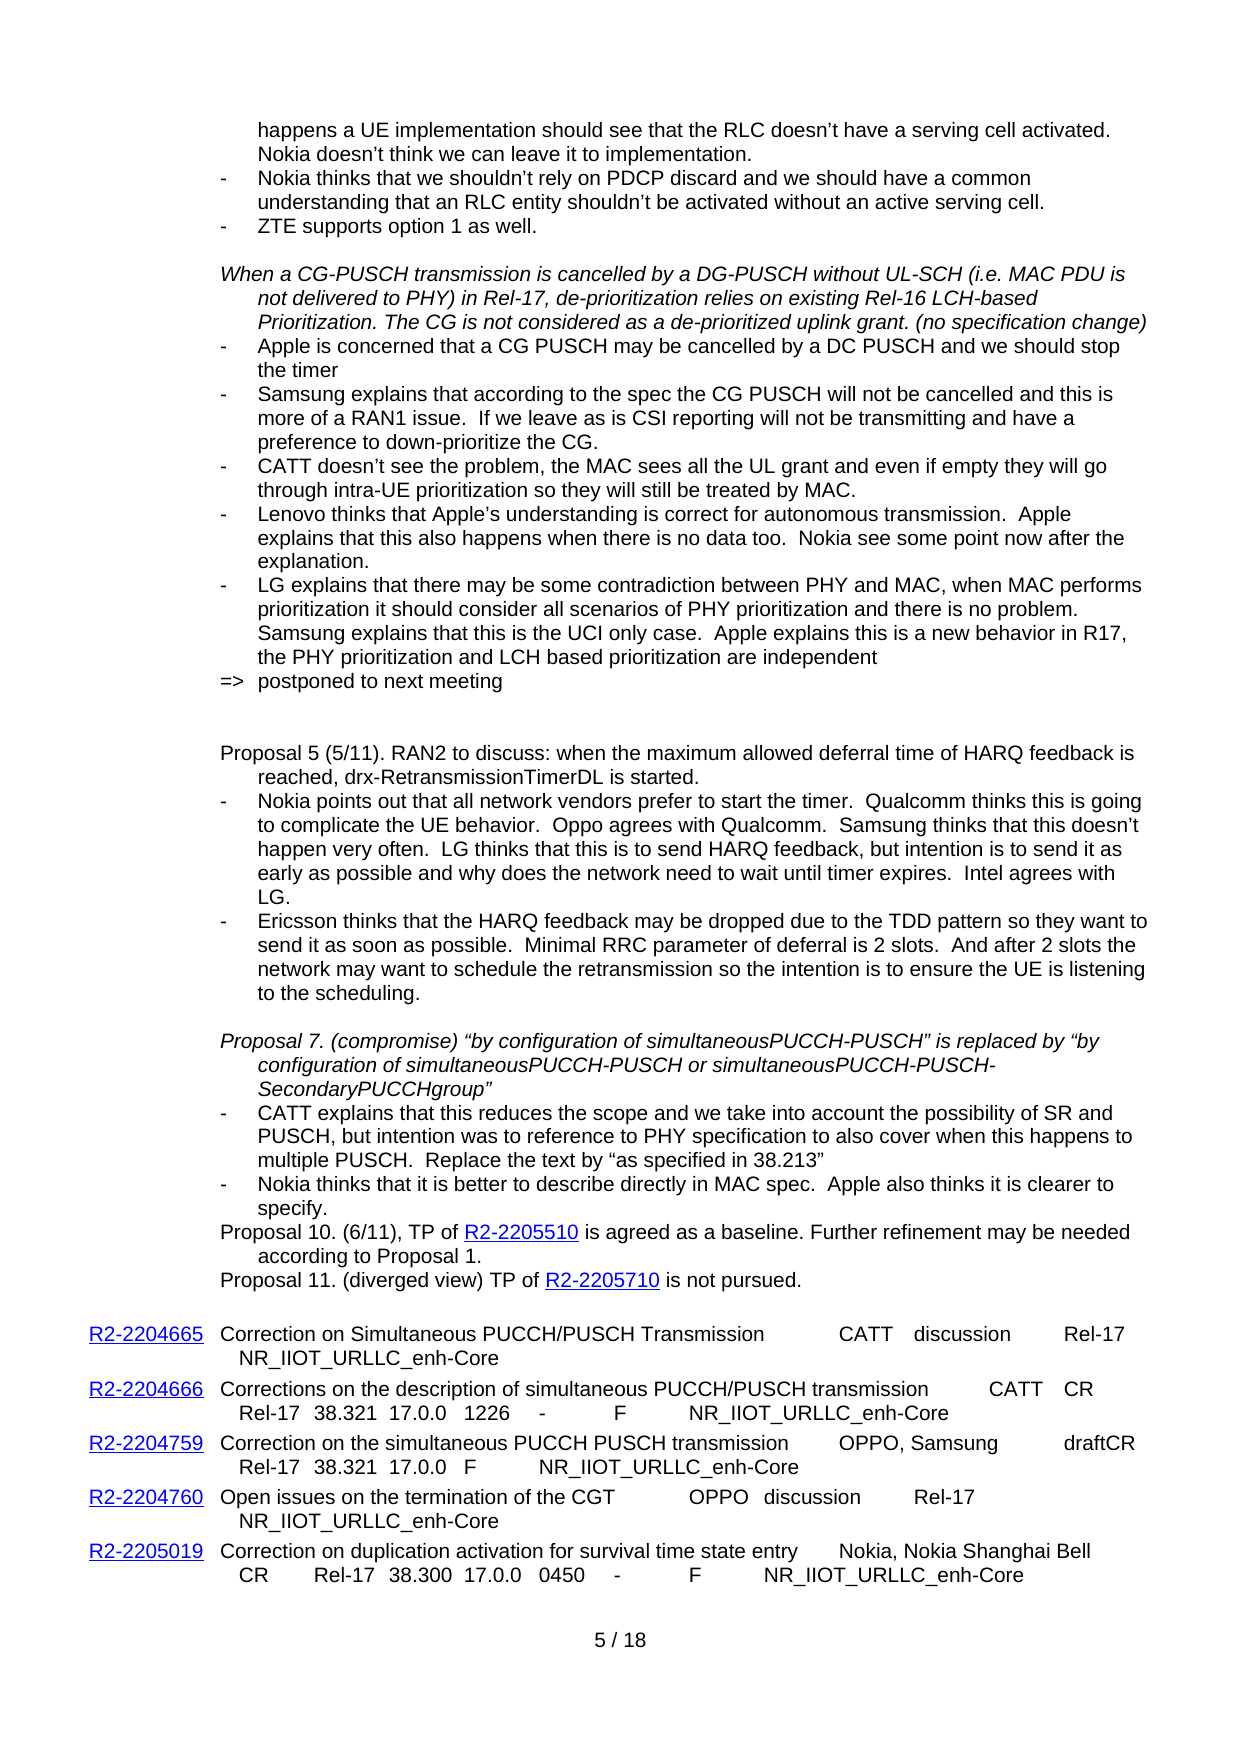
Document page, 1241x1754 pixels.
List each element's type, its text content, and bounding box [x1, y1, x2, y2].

text => postponed to next meeting [220, 669, 1152, 693]
list Samsung explains that according to the spec the CG PUSCH will not be cancelled and this is more of a RAN1 issue. If we leave as is CSI reporting will not be transmitting and have a preference to down-prioritize the CG. [220, 382, 1152, 453]
list ZTE supports option 1 as well. [220, 214, 1152, 238]
list Ericsson thinks that the HARQ feedback may be dropped due to the TDD pattern so they want to send it as soon as possible. Minimal RRC parameter of deferral is 2 slots. And after 2 slots the network may want to schedule the retransmission so the intention is to ensure the UE is listening to the scheduling. [220, 909, 1152, 1004]
text When a CG-PUSCH transmission is cancelled by a DG-PUSCH without UL-SCH (i.e. MAC PDU is not delivered to PHY) in Rel-17, de-prioritization relies on existing Rel-16 LCH-based Prioritization. The CG is not considered as a de-prioritized uplink grant. (no specification change) [220, 262, 1152, 334]
title R2-2204760 Open issues on the termination of the CGT OPPO discussion Rel-17 NR_IIOT_URLLC_enh-Core [89, 1485, 1152, 1533]
list Nokia thinks that we shouldn’t rely on PDCP discard and we should have a common understanding that an RLC entity shouldn’t be activated without an active serving cell. [220, 166, 1152, 214]
text Proposal 7. (compromise) “by configuration of simultaneousPUCCH-PUSCH” is replaced by “by configuration of simultaneousPUCCH-PUSCH or simultaneousPUCCH-PUSCH-SecondaryPUCCHgroup” [220, 1028, 1152, 1100]
title R2-2205019 Correction on duplication activation for survival time state entry Nokia, Nokia Shanghai Bell CR Rel-17 38.300 17.0.0 0450 - F NR_IIOT_URLLC_enh-Core [89, 1539, 1152, 1587]
list CATT doesn’t see the problem, the MAC sees all the UL grant and even if empty they will go through intra-UE prioritization so they will still be treated by MAC. [220, 453, 1152, 501]
list LG explains that there may be some contradiction between PHY and MAC, when MAC performs prioritization it should consider all scenarios of PHY prioritization and there is no problem. Samsung explains that this is the UCI only case. Apple explains this is a new behavior in R17, the PHY prioritization and LCH based prioritization are independent [220, 573, 1152, 669]
title R2-2204666 Corrections on the description of simultaneous PUCCH/PUSCH transmission CATT CR Rel-17 38.321 17.0.0 1226 - F NR_IIOT_URLLC_enh-Core [89, 1376, 1152, 1424]
text Proposal 5 (5/11). RAN2 to discuss: when the maximum allowed deferral time of HARQ feedback is reached, drx-RetransmissionTimerDL is started. [220, 741, 1152, 789]
text Proposal 11. (diverged view) TP of R2-2205710 is not pursued. [220, 1268, 1152, 1292]
list Nokia points out that all network vendors prefer to start the timer. Qualcomm thinks this is going to complicate the UE behavior. Oppo agrees with Qualcomm. Samsung thinks that this doesn’t happen very often. LG thinks that this is to send HARQ feedback, but intention is to send it as early as possible and why does the network need to wait until timer expires. Intel agrees with LG. [220, 789, 1152, 909]
list Lenovo thinks that Apple’s understanding is correct for autonomous transmission. Apple explains that this also happens when there is no data too. Nokia see some point now after the explanation. [220, 501, 1152, 573]
title R2-2204665 Correction on Simultaneous PUCCH/PUSCH Transmission CATT discussion Rel-17 NR_IIOT_URLLC_enh-Core [89, 1322, 1152, 1370]
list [220, 118, 1152, 166]
list Apple is concerned that a CG PUSCH may be cancelled by a DC PUSCH and we should stop the timer [220, 334, 1152, 382]
title R2-2204759 Correction on the simultaneous PUCCH PUSCH transmission OPPO, Samsung draftCR Rel-17 38.321 17.0.0 F NR_IIOT_URLLC_enh-Core [89, 1431, 1152, 1478]
list CATT explains that this reduces the scope and we take into account the possibility of SR and PUSCH, but intention was to reference to PHY specification to also cover when this happens to multiple PUSCH. Replace the text by “as specified in 38.213” [220, 1100, 1152, 1172]
list Nokia thinks that it is better to describe directly in MAC spec. Apple also thinks it is clearer to specify. [220, 1172, 1152, 1220]
text Proposal 10. (6/11), TP of R2-2205510 is agreed as a baseline. Further refinement may be needed according to Proposal 1. [220, 1220, 1152, 1268]
